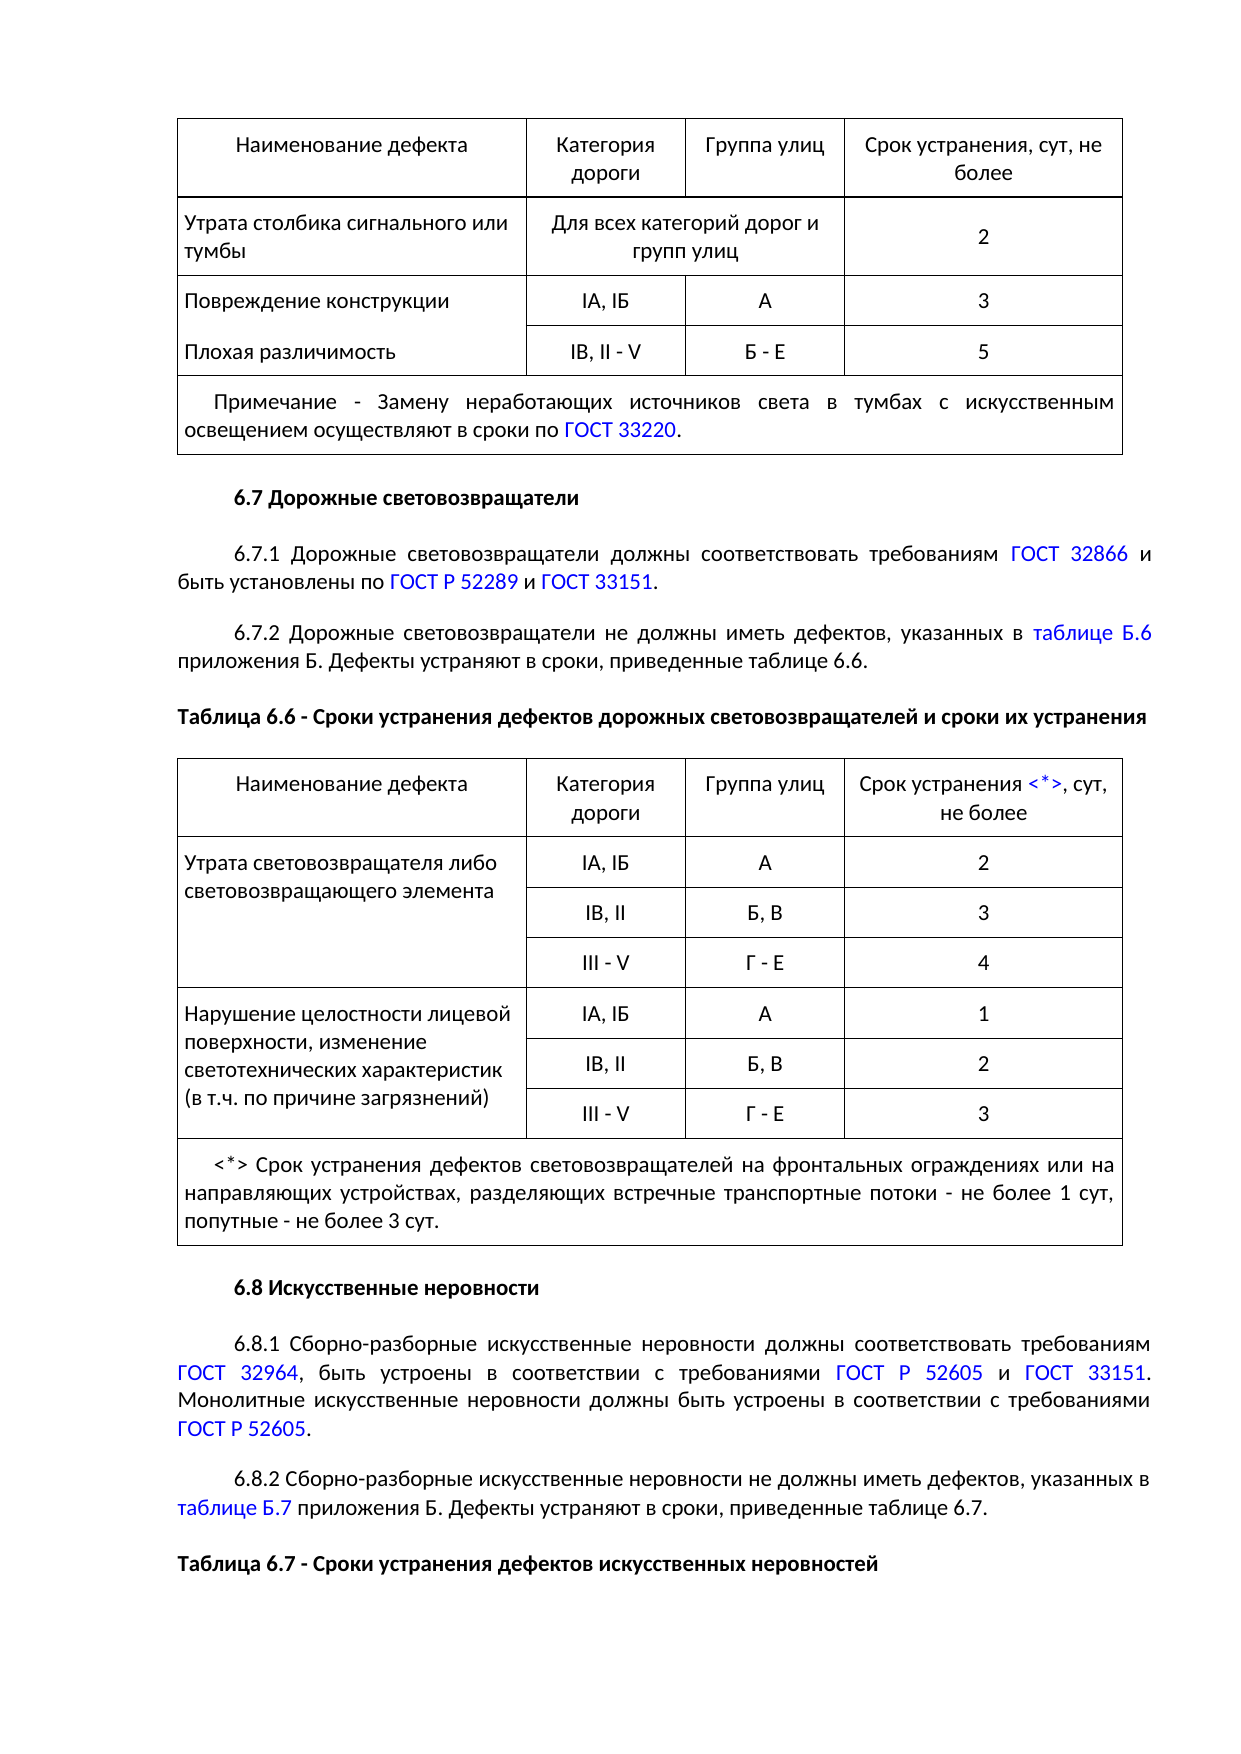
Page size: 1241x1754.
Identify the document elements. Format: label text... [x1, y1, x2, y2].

table_cell III - V [527, 1089, 685, 1138]
table_cell А [686, 837, 844, 887]
title 6.7 Дорожные световозвращатели [177, 483, 1152, 511]
title Таблица 6.6 - Сроки устранения дефектов дорожных световозвращателей и сроки их устранения [177, 702, 1152, 730]
table_header Категория дороги [527, 119, 685, 196]
table_cell 1 [845, 988, 1122, 1037]
table_cell IВ, II [527, 1039, 685, 1088]
table_cell Б, В [686, 888, 844, 937]
table_cell <*> Срок устранения дефектов световозвращателей на фронтальных ограждениях или на направляющих устройствах, разделяющих встречные транспортные потоки - не более 1 сут, попутные - не более 3 сут. [178, 1139, 1122, 1244]
table_cell 5 [845, 326, 1122, 375]
table_header Наименование дефекта [178, 119, 526, 196]
table_header Категория дороги [527, 759, 685, 836]
table_cell 3 [845, 1089, 1122, 1138]
table_cell IА, IБ [527, 276, 685, 325]
text 6.7.2 Дорожные световозвращатели не должны иметь дефектов, указанных в таблице Б.6 приложения Б. Дефекты устраняют в сроки, приведенные таблице 6.6. [177, 618, 1152, 674]
table_cell Примечание - Замену неработающих источников света в тумбах с искусственным освещением осуществляют в сроки по ГОСТ 33220. [178, 376, 1122, 454]
table_header Срок устранения <*>, сут, не более [845, 759, 1122, 836]
table_cell Б, В [686, 1039, 844, 1088]
table_cell Нарушение целостности лицевой поверхности, изменение светотехнических характеристик (в т.ч. по причине загрязнений) [178, 988, 526, 1138]
table_cell 4 [845, 938, 1122, 987]
table_cell Г - Е [686, 1089, 844, 1138]
title 6.8 Искусственные неровности [177, 1273, 1152, 1302]
title Таблица 6.7 - Сроки устранения дефектов искусственных неровностей [177, 1549, 1152, 1577]
table_cell Повреждение конструкции [178, 276, 526, 325]
table_cell 3 [845, 276, 1122, 325]
table_cell IВ, II [527, 888, 685, 937]
table_cell Утрата столбика сигнального или тумбы [178, 198, 526, 275]
table_cell 2 [845, 198, 1122, 275]
table_cell III - V [527, 938, 685, 987]
table_cell 2 [845, 837, 1122, 887]
table_cell Плохая различимость [178, 325, 526, 375]
text 6.8.1 Сборно-разборные искусственные неровности должны соответствовать требованиям ГОСТ 32964, быть устроены в соответствии с требованиями ГОСТ Р 52605 и ГОСТ 33151. Монолитные искусственные неровности должны быть устроены в соответствии с требованиями ГОСТ Р 52605. [177, 1329, 1152, 1442]
table_header Группа улиц [686, 759, 844, 836]
table_header Наименование дефекта [178, 759, 526, 836]
table_cell Для всех категорий дорог и групп улиц [527, 198, 844, 275]
table_cell IА, IБ [527, 988, 685, 1037]
table_cell А [686, 988, 844, 1037]
table_cell Б - Е [686, 326, 844, 375]
text 6.7.1 Дорожные световозвращатели должны соответствовать требованиям ГОСТ 32866 и быть установлены по ГОСТ Р 52289 и ГОСТ 33151. [177, 539, 1152, 595]
table_header Срок устранения, сут, не более [845, 119, 1122, 196]
text 6.8.2 Сборно-разборные искусственные неровности не должны иметь дефектов, указанных в таблице Б.7 приложения Б. Дефекты устраняют в сроки, приведенные таблице 6.7. [177, 1464, 1152, 1521]
table_cell 3 [845, 888, 1122, 937]
table_cell А [686, 276, 844, 325]
table_cell Г - Е [686, 938, 844, 987]
table_cell 2 [845, 1039, 1122, 1088]
table_header Группа улиц [686, 119, 844, 196]
table_cell IА, IБ [527, 837, 685, 887]
table_cell IВ, II - V [527, 326, 685, 375]
table_cell Утрата световозвращателя либо световозвращающего элемента [178, 837, 526, 987]
